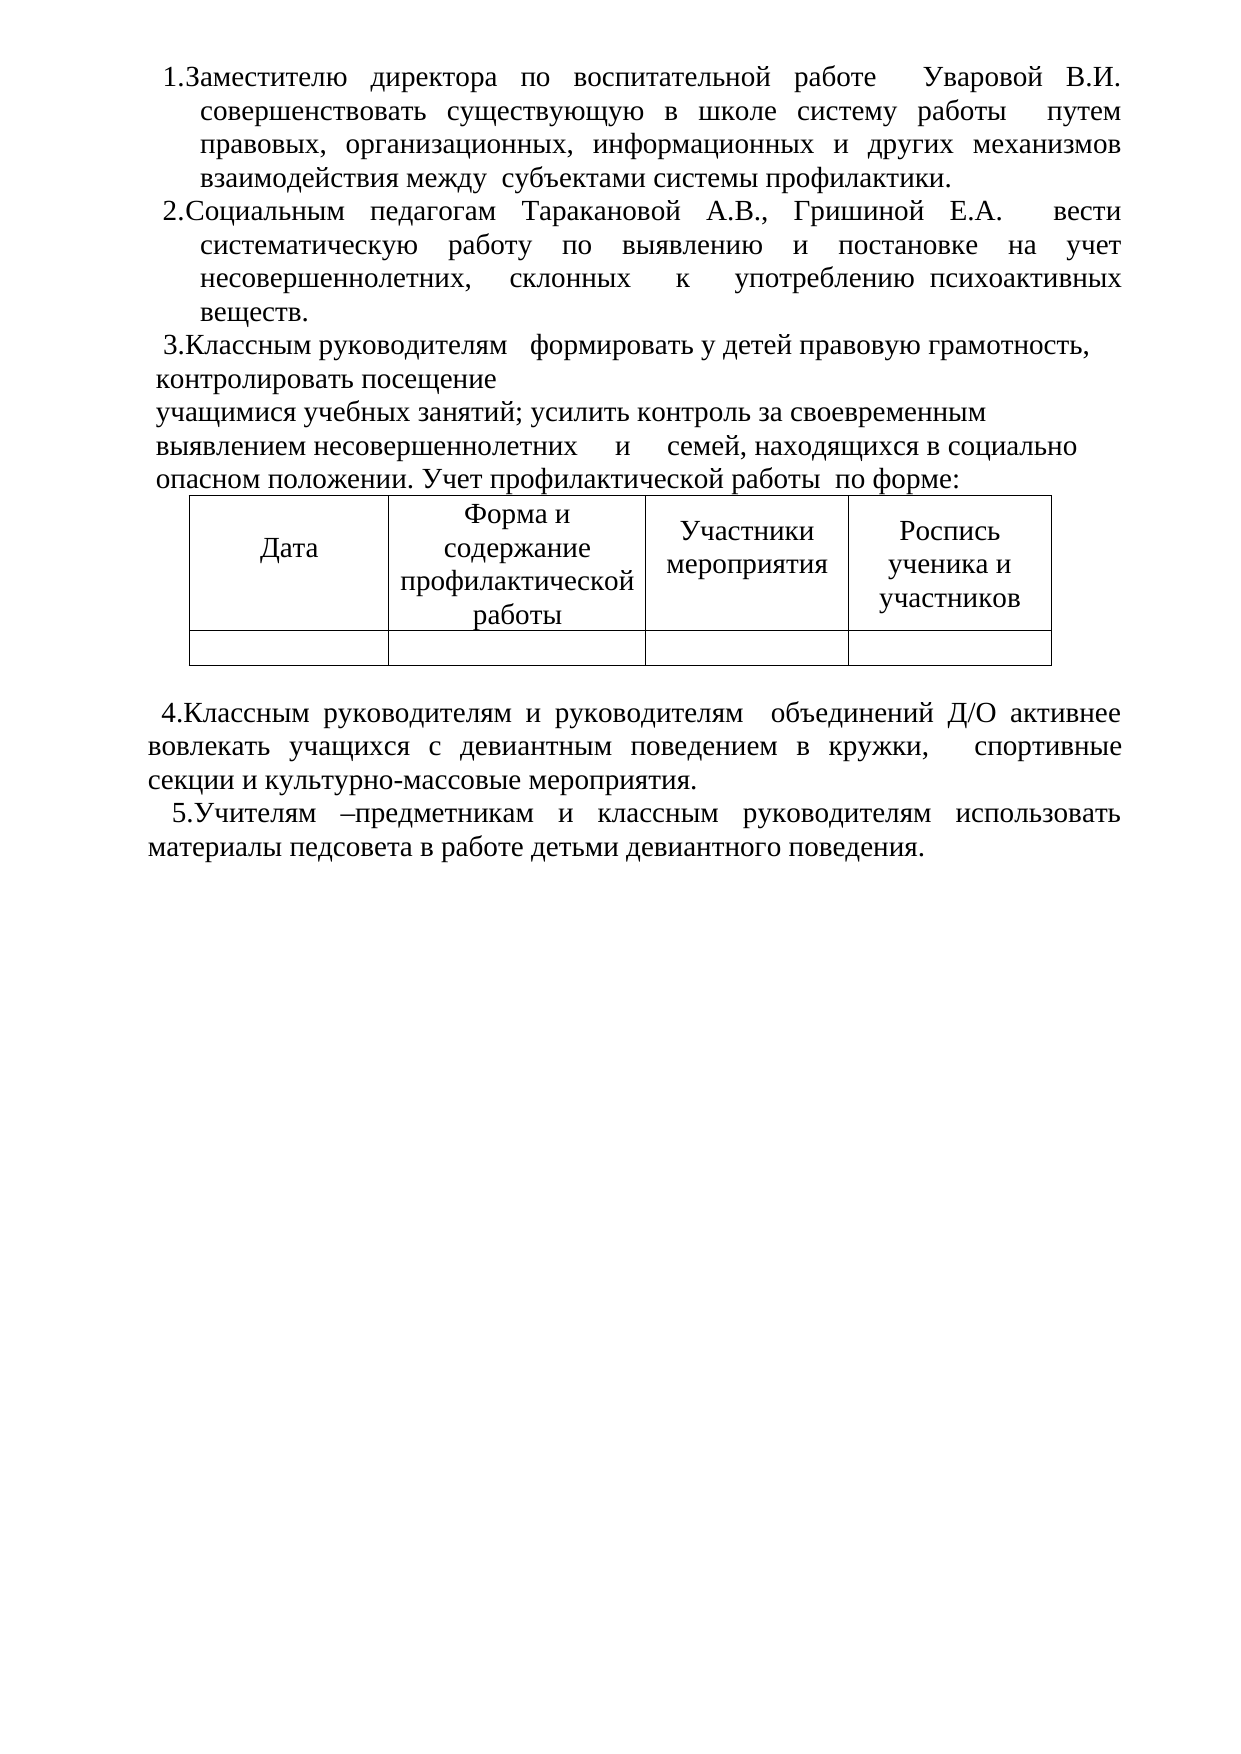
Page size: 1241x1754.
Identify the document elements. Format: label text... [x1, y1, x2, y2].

text 4.Классным руководителям и руководителям объединений Д/О активнее вовлекать учащихся с девиантным поведением в кружки, спортивные секции и культурно-массовые мероприятия. [148, 695, 1122, 795]
text 3.Классным руководителям формировать у детей правовую грамотность, контролировать посещение учащимися учебных занятий; усилить контроль за своевременным выявлением несовершеннолетних и семей, находящихся в социально опасном положении. Учет профилактической работы по форме: [156, 327, 1122, 495]
text 5.Учителям –предметникам и классным руководителям использовать материалы педсовета в работе детьми девиантного поведения. [148, 795, 1122, 862]
table_header Дата [190, 496, 388, 630]
table_cell [849, 631, 1051, 665]
table_header Роспись ученика и участников [849, 496, 1051, 630]
list Заместителю директора по воспитательной работе Уваровой В.И. совершенствовать существующую в школе систему работы путем правовых, организационных, информационных и других механизмов взаимодействия между субъектами системы профилактики. [162, 59, 1122, 193]
table_cell [389, 631, 645, 665]
table_cell [646, 631, 848, 665]
table_cell [190, 631, 388, 665]
table_header Участники мероприятия [646, 496, 848, 630]
table_header Форма и содержание профилактической работы [389, 496, 645, 630]
list Социальным педагогам Таракановой А.В., Гришиной Е.А. вести систематическую работу по выявлению и постановке на учет несовершеннолетних, склонных к употреблению психоактивных веществ. [162, 193, 1122, 327]
